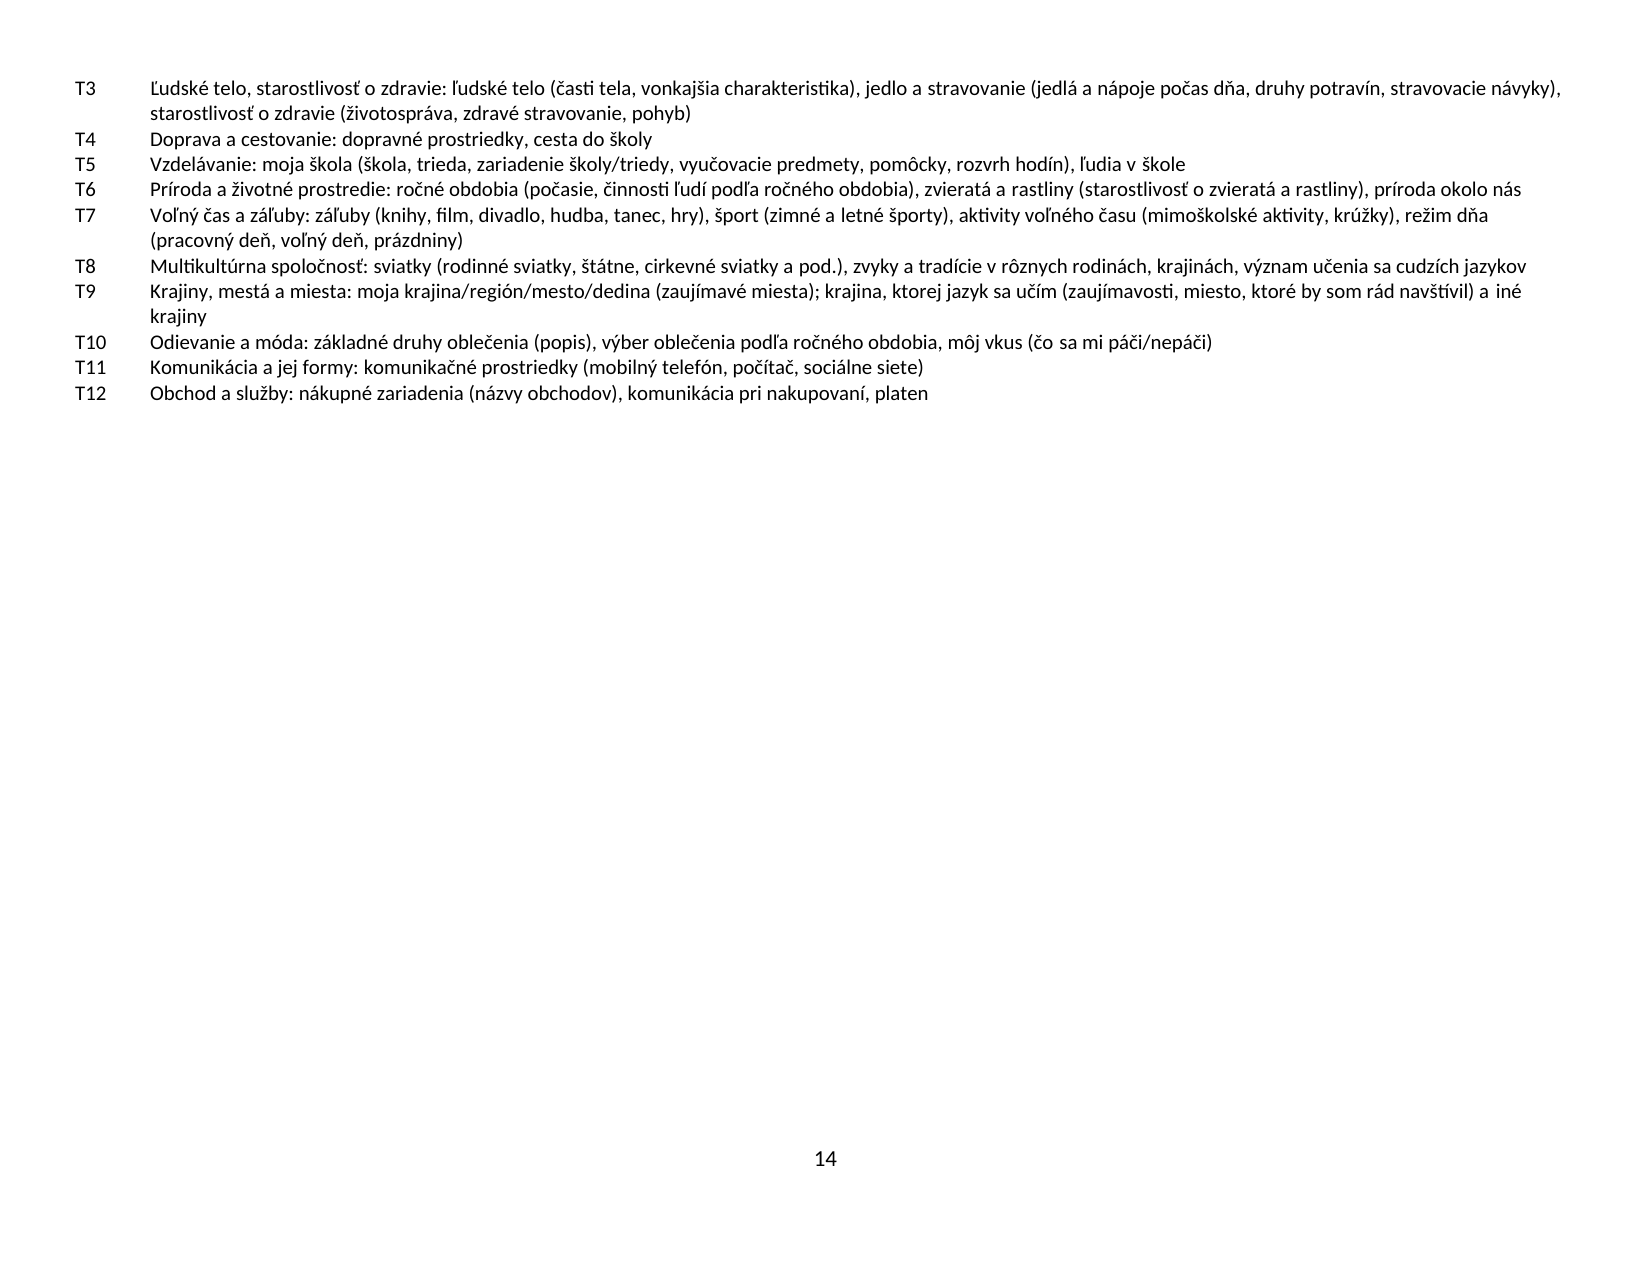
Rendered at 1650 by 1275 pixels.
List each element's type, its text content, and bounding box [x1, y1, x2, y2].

text T3 Ľudské telo, starostlivosť o zdravie: ľudské telo (časti tela, vonkajšia charakteristika), jedlo a stravovanie (jedlá a nápoje počas dňa, druhy potravín, stravovacie návyky), starostlivosť o zdravie (životospráva, zdravé stravovanie, pohyb) [75, 75, 1575, 126]
text T8 Multikultúrna spoločnosť: sviatky (rodinné sviatky, štátne, cirkevné sviatky a pod.), zvyky a tradície v rôznych rodinách, krajinách, význam učenia sa cudzích jazykov [75, 253, 1575, 278]
text T5 Vzdelávanie: moja škola (škola, trieda, zariadenie školy/triedy, vyučovacie predmety, pomôcky, rozvrh hodín), ľudia v škole [75, 151, 1575, 177]
text T10 Odievanie a móda: základné druhy oblečenia (popis), výber oblečenia podľa ročného obdobia, môj vkus (čo sa mi páči/nepáči) [75, 329, 1575, 354]
text T7 Voľný čas a záľuby: záľuby (knihy, film, divadlo, hudba, tanec, hry), šport (zimné a letné športy), aktivity voľného času (mimoškolské aktivity, krúžky), režim dňa (pracovný deň, voľný deň, prázdniny) [75, 202, 1575, 253]
text T4 Doprava a cestovanie: dopravné prostriedky, cesta do školy [75, 126, 1575, 151]
text T12 Obchod a služby: nákupné zariadenia (názvy obchodov), komunikácia pri nakupovaní, platen [75, 380, 1575, 405]
text T9 Krajiny, mestá a miesta: moja krajina/región/mesto/dedina (zaujímavé miesta); krajina, ktorej jazyk sa učím (zaujímavosti, miesto, ktoré by som rád navštívil) a iné krajiny [75, 278, 1575, 329]
text T6 Príroda a životné prostredie: ročné obdobia (počasie, činnosti ľudí podľa ročného obdobia), zvieratá a rastliny (starostlivosť o zvieratá a rastliny), príroda okolo nás [75, 177, 1575, 202]
text T11 Komunikácia a jej formy: komunikačné prostriedky (mobilný telefón, počítač, sociálne siete) [75, 354, 1575, 380]
